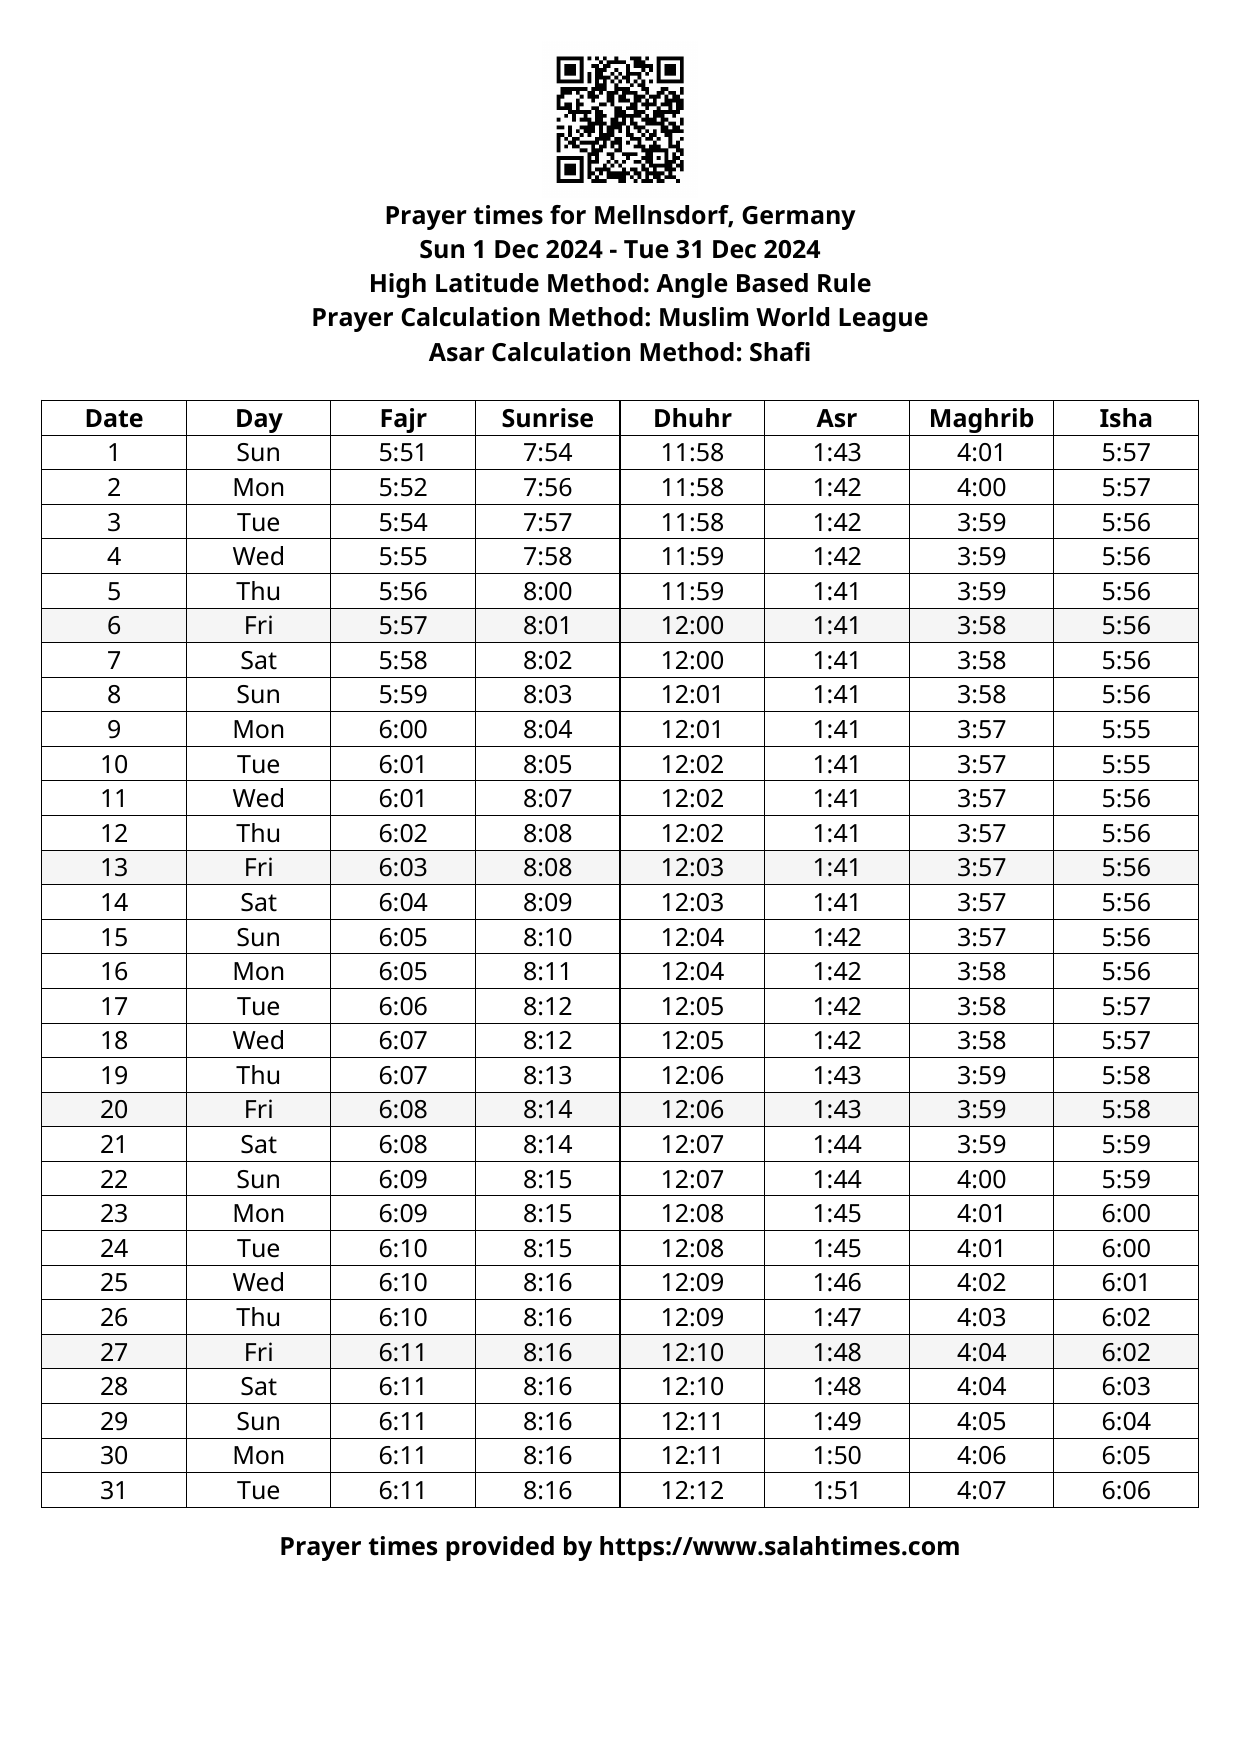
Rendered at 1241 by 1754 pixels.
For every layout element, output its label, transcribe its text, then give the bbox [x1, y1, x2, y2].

table_cell 5:57 [331, 609, 475, 642]
table_cell 3:57 [910, 816, 1053, 849]
table_cell 4:00 [910, 470, 1053, 504]
table_cell 5:56 [1054, 954, 1198, 988]
table_cell 3:57 [910, 920, 1053, 953]
table_cell 6:10 [331, 1300, 475, 1334]
table_cell 11:58 [621, 436, 764, 469]
table_cell 4:07 [910, 1473, 1053, 1507]
table_cell 6:07 [331, 1058, 475, 1092]
table_cell 8:08 [476, 851, 619, 884]
table_cell 1:48 [765, 1335, 909, 1368]
text Asar Calculation Method: Shafi [42, 334, 1198, 368]
table_cell 5:58 [331, 643, 475, 677]
table_cell 6:11 [331, 1404, 475, 1437]
table_cell 8:04 [476, 712, 619, 746]
table_cell 3:58 [910, 1024, 1053, 1057]
table_cell 1:43 [765, 436, 909, 469]
table_cell 5:57 [1054, 1024, 1198, 1057]
table_cell 6:00 [1054, 1196, 1198, 1230]
table_cell 1:48 [765, 1369, 909, 1403]
table_cell 6:06 [331, 989, 475, 1022]
table_cell 8:00 [476, 574, 619, 607]
table_cell 3:57 [910, 851, 1053, 884]
table_cell 5:52 [331, 470, 475, 504]
table_cell 22 [42, 1162, 186, 1195]
table_cell 8:11 [476, 954, 619, 988]
table_cell 5:56 [1054, 851, 1198, 884]
table_cell 8:05 [476, 747, 619, 780]
table_cell 8:15 [476, 1231, 619, 1264]
table_cell 20 [42, 1093, 186, 1126]
table_cell 6:03 [1054, 1369, 1198, 1403]
table_cell 12:00 [621, 609, 764, 642]
table_cell 1:41 [765, 574, 909, 607]
table_cell 10 [42, 747, 186, 780]
table_cell 13 [42, 851, 186, 884]
table_cell 1:41 [765, 781, 909, 815]
table_cell Mon [187, 1196, 330, 1230]
table_cell 3:59 [910, 1127, 1053, 1161]
table_cell 5:57 [1054, 470, 1198, 504]
table_cell 1 [42, 436, 186, 469]
text Prayer times provided by https://www.salahtimes.com [42, 1528, 1198, 1563]
table_cell 8:13 [476, 1058, 619, 1092]
table_cell Wed [187, 539, 330, 573]
table_cell Thu [187, 1300, 330, 1334]
table_cell Sun [187, 436, 330, 469]
table_cell 7:54 [476, 436, 619, 469]
table_cell 5:56 [1054, 920, 1198, 953]
table_cell 12 [42, 816, 186, 849]
table_cell Fri [187, 609, 330, 642]
table_cell 6:05 [331, 920, 475, 953]
table_cell Mon [187, 470, 330, 504]
table_cell 25 [42, 1266, 186, 1299]
table_cell 1:43 [765, 1093, 909, 1126]
table_cell Mon [187, 954, 330, 988]
table_cell 3:59 [910, 505, 1053, 538]
table_cell Tue [187, 747, 330, 780]
table_header Maghrib [910, 401, 1053, 434]
table_cell 1:44 [765, 1127, 909, 1161]
table_cell 8 [42, 678, 186, 711]
table_cell Sat [187, 643, 330, 677]
table_cell 5:58 [1054, 1058, 1198, 1092]
table_cell 9 [42, 712, 186, 746]
table_cell 5:56 [1054, 505, 1198, 538]
table_cell 6:05 [331, 954, 475, 988]
text High Latitude Method: Angle Based Rule [42, 266, 1198, 300]
table_cell 7:56 [476, 470, 619, 504]
table_cell 12:02 [621, 816, 764, 849]
table_cell 7:58 [476, 539, 619, 573]
table_cell 1:41 [765, 747, 909, 780]
table_cell 7:57 [476, 505, 619, 538]
table_cell Sat [187, 1127, 330, 1161]
table_cell Sun [187, 1162, 330, 1195]
table_cell 8:16 [476, 1473, 619, 1507]
table_cell 3:58 [910, 609, 1053, 642]
table_cell 12:08 [621, 1196, 764, 1230]
table_cell 18 [42, 1024, 186, 1057]
table_cell 6:06 [1054, 1473, 1198, 1507]
table_header Dhuhr [621, 401, 764, 434]
table_cell 6:00 [331, 712, 475, 746]
table_cell Thu [187, 574, 330, 607]
table_cell 3:59 [910, 574, 1053, 607]
table_cell 28 [42, 1369, 186, 1403]
table_cell 21 [42, 1127, 186, 1161]
table_cell Fri [187, 1335, 330, 1368]
table_cell 6:07 [331, 1024, 475, 1057]
table_cell 11:59 [621, 539, 764, 573]
table_cell Tue [187, 505, 330, 538]
table_cell 4:03 [910, 1300, 1053, 1334]
table_cell Fri [187, 1093, 330, 1126]
table_cell 3:58 [910, 989, 1053, 1022]
table_cell 24 [42, 1231, 186, 1264]
table_cell 31 [42, 1473, 186, 1507]
table_cell 5:56 [1054, 609, 1198, 642]
table_cell 4 [42, 539, 186, 573]
table_cell 12:10 [621, 1369, 764, 1403]
table_cell 8:16 [476, 1369, 619, 1403]
table_cell 12:12 [621, 1473, 764, 1507]
table_cell 6:10 [331, 1231, 475, 1264]
table_header Fajr [331, 401, 475, 434]
table_cell 3 [42, 505, 186, 538]
table_cell 6:09 [331, 1196, 475, 1230]
table_header Day [187, 401, 330, 434]
table_cell 4:04 [910, 1369, 1053, 1403]
table_cell 5:56 [1054, 539, 1198, 573]
table_cell 27 [42, 1335, 186, 1368]
table_cell 12:10 [621, 1335, 764, 1368]
table_cell 6:09 [331, 1162, 475, 1195]
table_cell 29 [42, 1404, 186, 1437]
table_cell 2 [42, 470, 186, 504]
table_cell 12:07 [621, 1162, 764, 1195]
table_cell 6:02 [331, 816, 475, 849]
table_cell 12:03 [621, 885, 764, 919]
table_cell 6:02 [1054, 1300, 1198, 1334]
table_cell 3:57 [910, 747, 1053, 780]
table_cell 26 [42, 1300, 186, 1334]
table_cell 3:59 [910, 539, 1053, 573]
table_cell 5:55 [331, 539, 475, 573]
table_cell 8:08 [476, 816, 619, 849]
table_cell 12:08 [621, 1231, 764, 1264]
table_cell 5:56 [331, 574, 475, 607]
table_cell 5:59 [1054, 1127, 1198, 1161]
table_cell 1:50 [765, 1439, 909, 1472]
table_cell Tue [187, 1231, 330, 1264]
table_cell 1:42 [765, 920, 909, 953]
table_cell 5:57 [1054, 989, 1198, 1022]
table_cell 6:11 [331, 1473, 475, 1507]
table_cell 3:58 [910, 678, 1053, 711]
table_cell Sat [187, 885, 330, 919]
table_cell 8:12 [476, 989, 619, 1022]
table_cell 11:58 [621, 470, 764, 504]
table_cell 5:59 [1054, 1162, 1198, 1195]
picture [542, 41, 699, 198]
table_cell 12:05 [621, 989, 764, 1022]
table_cell 1:42 [765, 954, 909, 988]
text Prayer Calculation Method: Muslim World League [42, 300, 1198, 334]
table_cell 4:04 [910, 1335, 1053, 1368]
table_cell 1:41 [765, 678, 909, 711]
table_cell 5:56 [1054, 678, 1198, 711]
table_cell Sun [187, 1404, 330, 1437]
table_cell 12:00 [621, 643, 764, 677]
table_cell 4:06 [910, 1439, 1053, 1472]
table_header Date [42, 401, 186, 434]
table_cell 12:02 [621, 747, 764, 780]
table_cell 12:09 [621, 1300, 764, 1334]
table_cell 3:59 [910, 1093, 1053, 1126]
table_cell 6:01 [331, 747, 475, 780]
table_cell 3:57 [910, 885, 1053, 919]
table_cell 8:14 [476, 1127, 619, 1161]
table_cell 1:43 [765, 1058, 909, 1092]
table_cell 1:49 [765, 1404, 909, 1437]
table_cell 1:42 [765, 470, 909, 504]
table_cell 4:00 [910, 1162, 1053, 1195]
table_cell Sat [187, 1369, 330, 1403]
table_cell 8:15 [476, 1162, 619, 1195]
table_cell 3:58 [910, 954, 1053, 988]
table_cell 11:59 [621, 574, 764, 607]
table_cell 8:16 [476, 1300, 619, 1334]
table_cell Thu [187, 1058, 330, 1092]
table_cell 23 [42, 1196, 186, 1230]
table_cell 1:45 [765, 1196, 909, 1230]
table_cell 12:03 [621, 851, 764, 884]
table_cell 30 [42, 1439, 186, 1472]
table_cell 6:01 [331, 781, 475, 815]
table_cell 8:03 [476, 678, 619, 711]
table_cell 8:16 [476, 1335, 619, 1368]
table_cell 4:01 [910, 436, 1053, 469]
table_cell 12:04 [621, 954, 764, 988]
table_cell 12:02 [621, 781, 764, 815]
table_cell 5:56 [1054, 781, 1198, 815]
table_cell 8:07 [476, 781, 619, 815]
table_cell 6:02 [1054, 1335, 1198, 1368]
table_cell 15 [42, 920, 186, 953]
table_cell 1:41 [765, 816, 909, 849]
table_header Asr [765, 401, 909, 434]
table_cell 5:56 [1054, 643, 1198, 677]
table_cell 6:08 [331, 1127, 475, 1161]
table_cell 12:01 [621, 678, 764, 711]
table_cell 1:41 [765, 885, 909, 919]
table_cell 5:58 [1054, 1093, 1198, 1126]
table_cell 8:10 [476, 920, 619, 953]
table_cell 1:42 [765, 1024, 909, 1057]
table_cell 6:08 [331, 1093, 475, 1126]
table_cell 5:59 [331, 678, 475, 711]
table_cell 6:11 [331, 1439, 475, 1472]
table_cell 12:07 [621, 1127, 764, 1161]
table_cell 8:12 [476, 1024, 619, 1057]
table_cell 5:55 [1054, 747, 1198, 780]
table_cell 6:04 [331, 885, 475, 919]
table_cell 4:01 [910, 1196, 1053, 1230]
table_cell 12:11 [621, 1404, 764, 1437]
table_cell 8:16 [476, 1439, 619, 1472]
table_cell 16 [42, 954, 186, 988]
table_cell 6:10 [331, 1266, 475, 1299]
table_cell 1:47 [765, 1300, 909, 1334]
table_cell 5:56 [1054, 574, 1198, 607]
table_cell 4:05 [910, 1404, 1053, 1437]
text Sun 1 Dec 2024 - Tue 31 Dec 2024 [42, 232, 1198, 266]
table_cell 12:09 [621, 1266, 764, 1299]
table_cell 1:42 [765, 539, 909, 573]
table_cell 11:58 [621, 505, 764, 538]
table_cell 1:41 [765, 609, 909, 642]
table_cell Wed [187, 1266, 330, 1299]
table_cell Wed [187, 1024, 330, 1057]
table_cell 1:44 [765, 1162, 909, 1195]
table_cell 1:41 [765, 643, 909, 677]
table_cell 1:45 [765, 1231, 909, 1264]
table_cell Thu [187, 816, 330, 849]
table_cell Sun [187, 678, 330, 711]
table_cell Sun [187, 920, 330, 953]
table_cell 3:58 [910, 643, 1053, 677]
table_cell 1:41 [765, 851, 909, 884]
table_cell 6:11 [331, 1369, 475, 1403]
table_cell 12:04 [621, 920, 764, 953]
table_header Sunrise [476, 401, 619, 434]
table_cell 7 [42, 643, 186, 677]
table_cell 5:54 [331, 505, 475, 538]
table_cell 6:11 [331, 1335, 475, 1368]
table_cell 14 [42, 885, 186, 919]
table_cell 11 [42, 781, 186, 815]
table_cell 6 [42, 609, 186, 642]
table_cell 8:15 [476, 1196, 619, 1230]
table_cell 12:11 [621, 1439, 764, 1472]
table_cell 12:05 [621, 1024, 764, 1057]
table_cell 3:59 [910, 1058, 1053, 1092]
table_cell 6:05 [1054, 1439, 1198, 1472]
table_cell 1:46 [765, 1266, 909, 1299]
table_header Isha [1054, 401, 1198, 434]
table_cell 1:41 [765, 712, 909, 746]
table_cell 1:51 [765, 1473, 909, 1507]
table_cell Fri [187, 851, 330, 884]
table_cell Tue [187, 1473, 330, 1507]
table_cell 3:57 [910, 712, 1053, 746]
table_cell 8:01 [476, 609, 619, 642]
table_cell Mon [187, 1439, 330, 1472]
text Prayer times for Mellnsdorf, Germany [42, 198, 1198, 232]
table_cell 8:02 [476, 643, 619, 677]
table_cell Wed [187, 781, 330, 815]
table_cell 1:42 [765, 505, 909, 538]
table_cell 1:42 [765, 989, 909, 1022]
table_cell 12:06 [621, 1093, 764, 1126]
table_cell 12:06 [621, 1058, 764, 1092]
table_cell 5 [42, 574, 186, 607]
table_cell 5:56 [1054, 816, 1198, 849]
table_cell 12:01 [621, 712, 764, 746]
table_cell 8:16 [476, 1404, 619, 1437]
table_cell Tue [187, 989, 330, 1022]
table_cell 5:57 [1054, 436, 1198, 469]
table_cell 6:03 [331, 851, 475, 884]
table_cell 5:56 [1054, 885, 1198, 919]
table_cell 5:55 [1054, 712, 1198, 746]
table_cell Mon [187, 712, 330, 746]
table_cell 8:16 [476, 1266, 619, 1299]
table_cell 17 [42, 989, 186, 1022]
table_cell 3:57 [910, 781, 1053, 815]
table_cell 8:09 [476, 885, 619, 919]
table_cell 5:51 [331, 436, 475, 469]
table_cell 6:04 [1054, 1404, 1198, 1437]
table_cell 4:01 [910, 1231, 1053, 1264]
table_cell 19 [42, 1058, 186, 1092]
table_cell 6:00 [1054, 1231, 1198, 1264]
table_cell 4:02 [910, 1266, 1053, 1299]
table_cell 8:14 [476, 1093, 619, 1126]
table_cell 6:01 [1054, 1266, 1198, 1299]
